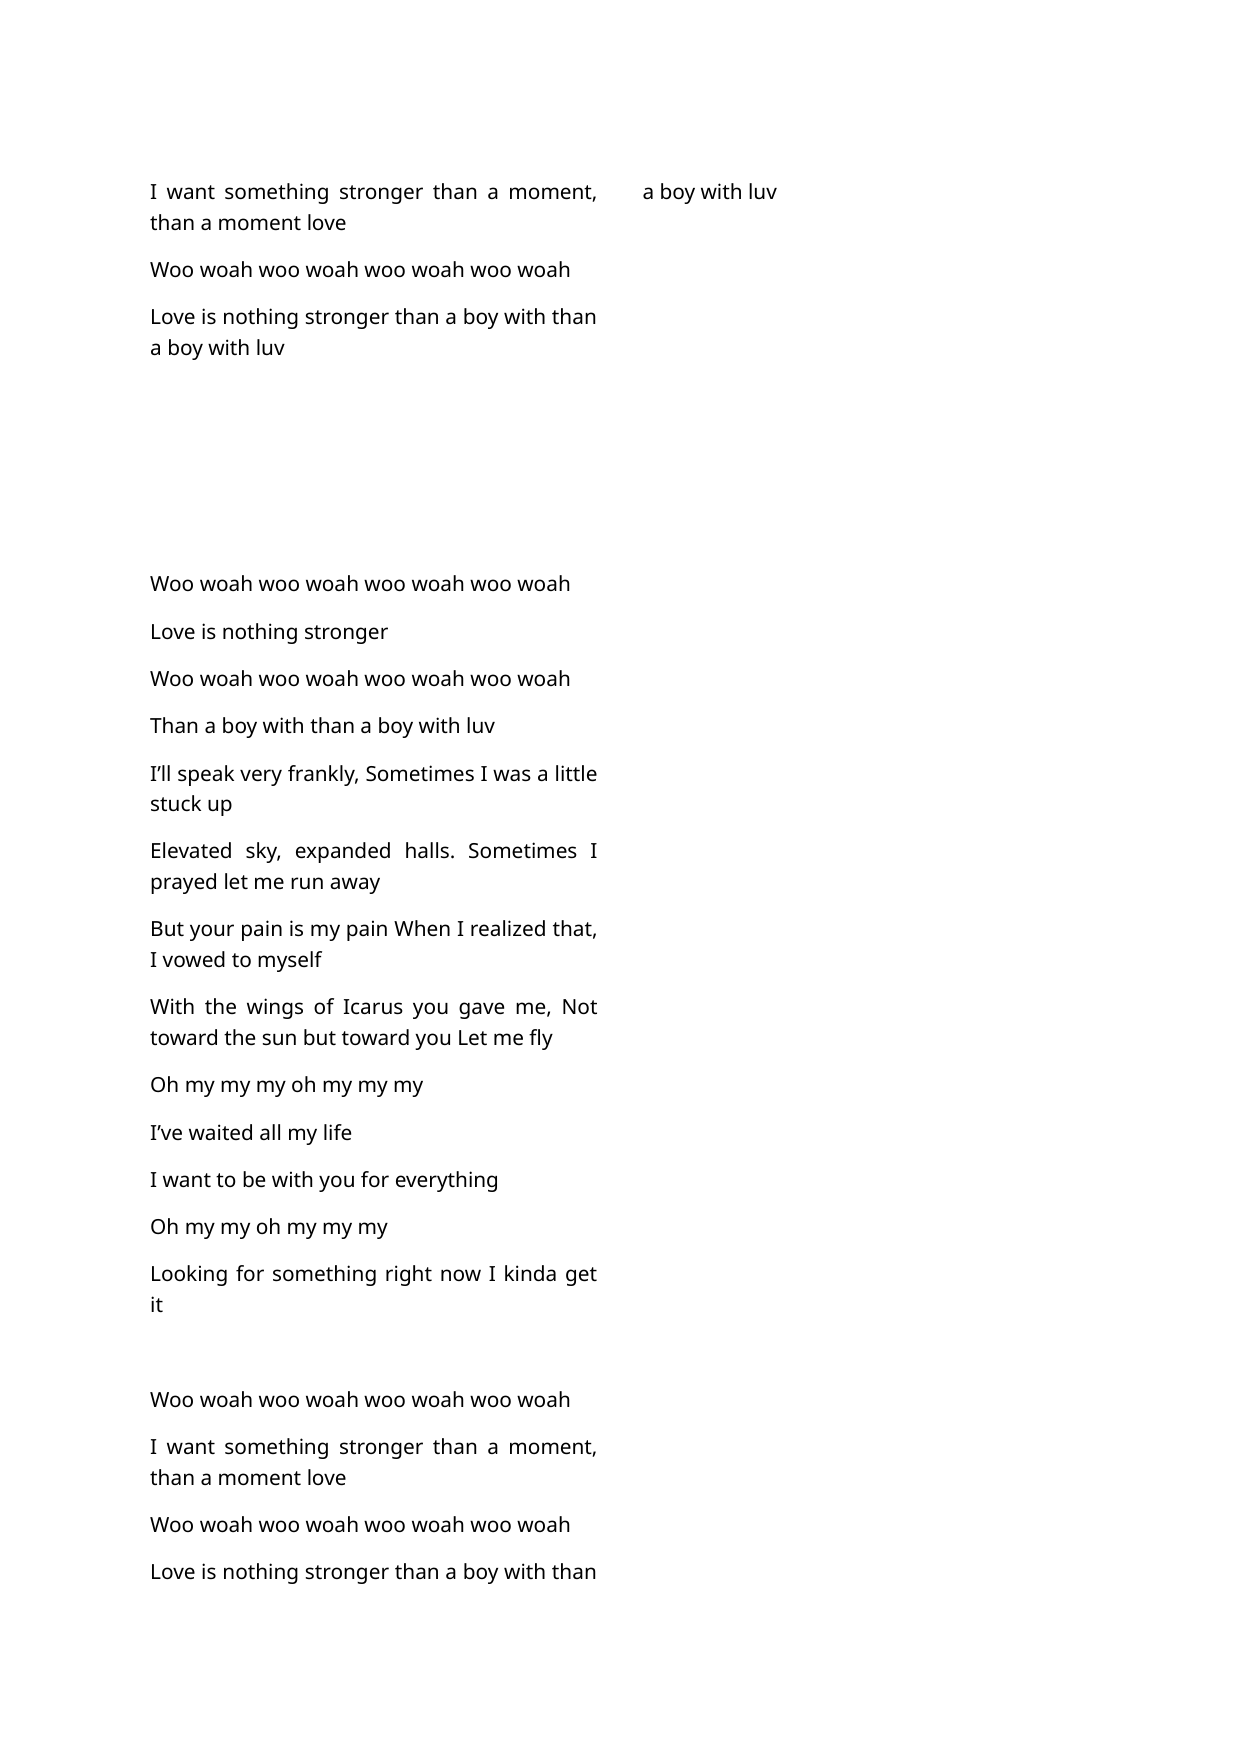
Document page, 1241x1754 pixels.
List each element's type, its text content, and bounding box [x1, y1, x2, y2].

text Love is nothing stronger [150, 617, 598, 645]
text Oh my my my oh my my my [150, 1070, 598, 1099]
text Woo woah woo woah woo woah woo woah [150, 255, 598, 283]
text I want something stronger than a moment, than a moment love [150, 177, 598, 236]
text Love is nothing stronger than a boy with than a boy with luv [150, 302, 598, 361]
text I’ll speak very frankly, Sometimes I was a little stuck up [150, 759, 598, 818]
text Love is nothing stronger than a boy with than a boy with luv [150, 1557, 598, 1586]
text But your pain is my pain When I realized that, I vowed to myself [150, 914, 598, 973]
text Looking for something right now I kinda get it [150, 1259, 598, 1318]
text With the wings of Icarus you gave me, Not toward the sun but toward you Let me fly [150, 992, 598, 1051]
text Woo woah woo woah woo woah woo woah [150, 1385, 598, 1413]
text Woo woah woo woah woo woah woo woah [150, 569, 598, 598]
text Woo woah woo woah woo woah woo woah [150, 1510, 598, 1538]
text I’ve waited all my life [150, 1118, 598, 1146]
text I want something stronger than a moment, than a moment love [150, 1432, 598, 1491]
text Love is nothing stronger than a boy with than a boy with luv [642, 177, 1090, 206]
text Woo woah woo woah woo woah woo woah [150, 664, 598, 692]
text Elevated sky, expanded halls. Sometimes I prayed let me run away [150, 837, 598, 896]
text Than a boy with than a boy with luv [150, 711, 598, 740]
text Oh my my oh my my my [150, 1212, 598, 1241]
text I want to be with you for everything [150, 1165, 598, 1193]
